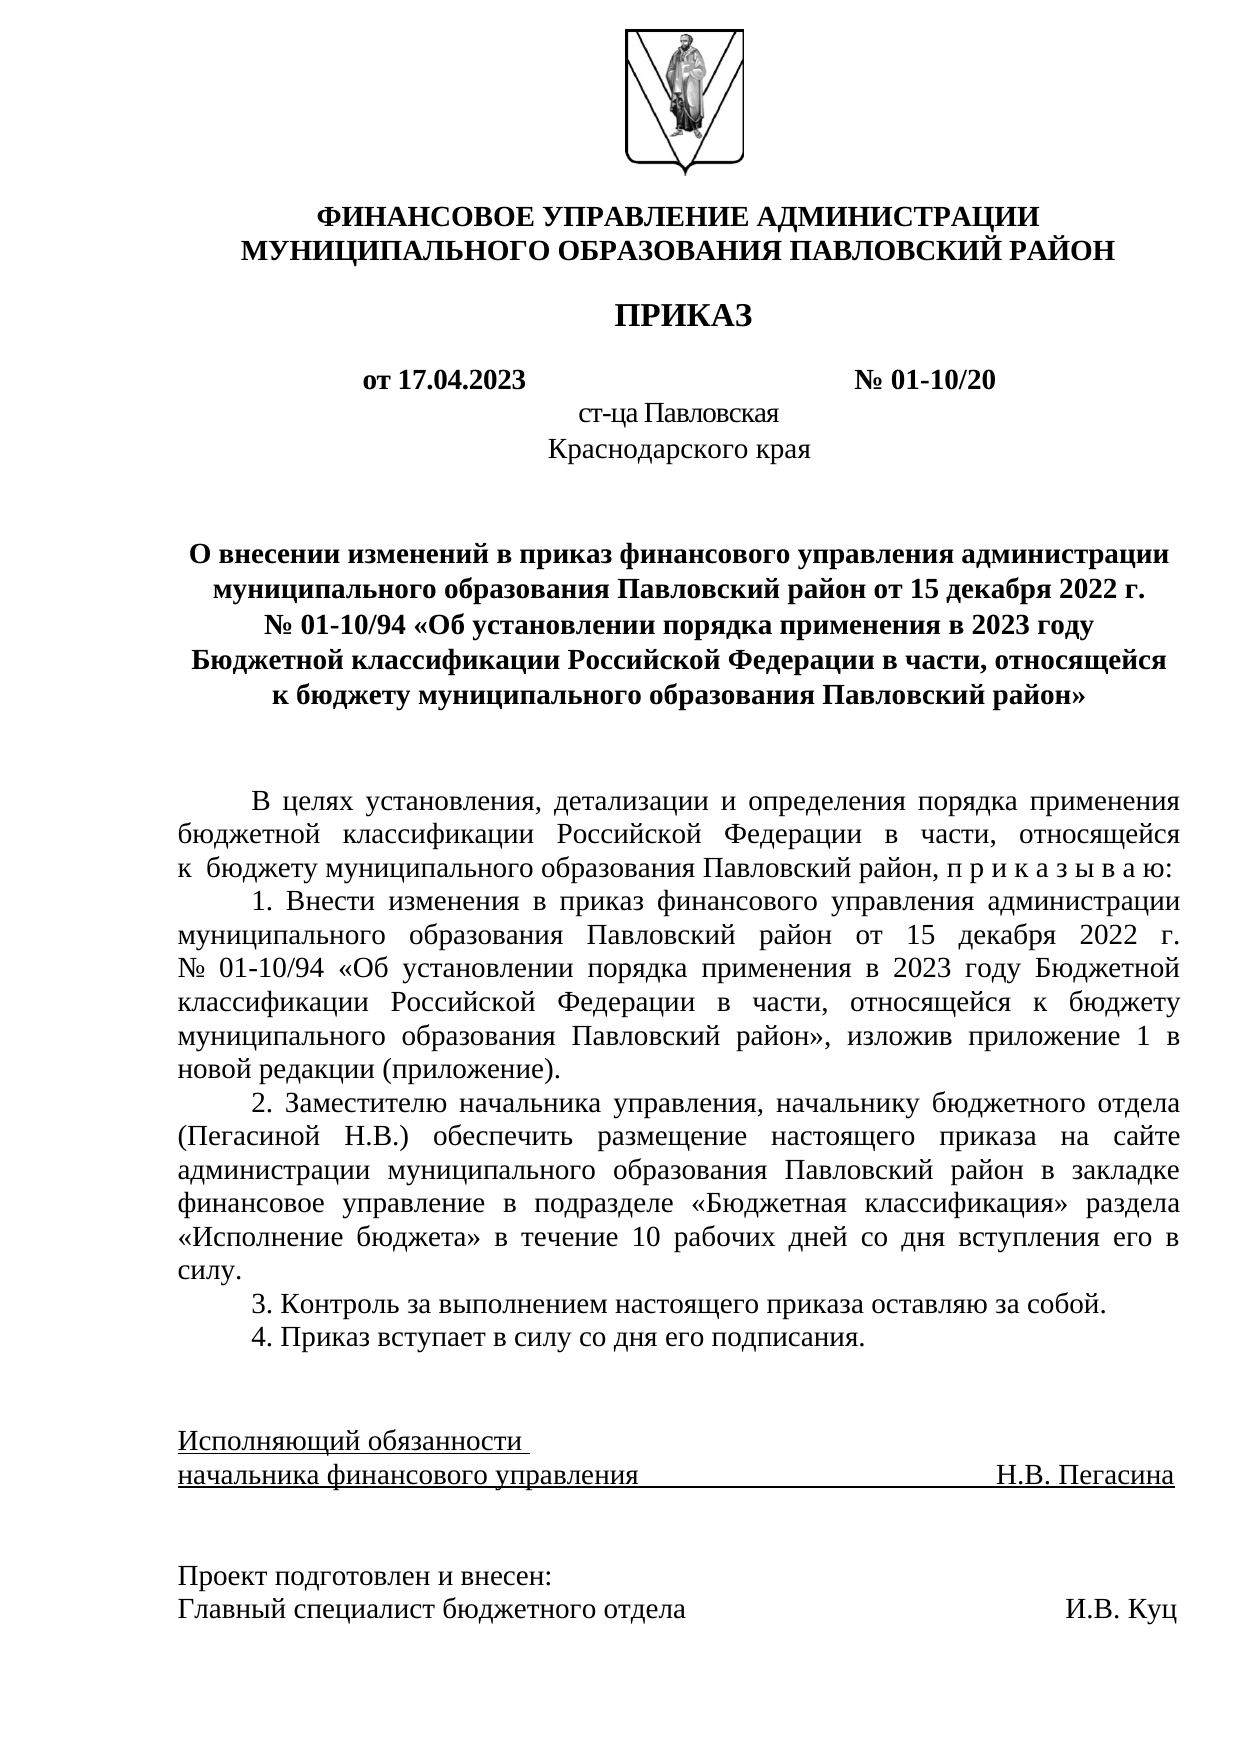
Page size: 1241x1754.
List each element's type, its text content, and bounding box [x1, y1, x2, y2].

text Исполняющий обязанности [177, 1423, 1181, 1457]
text ФИНАНСОВОЕ УПРАВЛЕНИЕ АДМИНИСТРАЦИИ МУНИЦИПАЛЬНОГО ОБРАЗОВАНИЯ ПАВЛОВСКИЙ РАЙОН [177, 199, 1179, 267]
text к бюджету муниципального образования Павловский район» [177, 677, 1181, 711]
picture [625, 29, 744, 176]
text 2. Заместителю начальника управления, начальнику бюджетного отдела (Пегасиной Н.В.) обеспечить размещение настоящего приказа на сайте администрации муниципального образования Павловский район в закладке финансовое управление в подразделе «Бюджетная классификация» раздела «Исполнение бюджета» в течение 10 рабочих дней со дня вступления его в силу. [177, 1085, 1181, 1286]
text 4. Приказ вступает в силу со дня его подписания. [177, 1319, 1181, 1353]
text В целях установления, детализации и определения порядка применения бюджетной классификации Российской Федерации в части, относящейся к бюджету муниципального образования Павловский район, п р и к а з ы в а ю: [177, 783, 1181, 883]
text ст-ца Павловская [177, 396, 1181, 429]
text Краснодарского края [177, 431, 1181, 464]
text Проект подготовлен и внесен: [177, 1558, 1181, 1591]
text Бюджетной классификации Российской Федерации в части, относящейся [177, 642, 1181, 676]
text 3. Контроль за выполнением настоящего приказа оставляю за собой. [177, 1286, 1181, 1319]
text 1. Внести изменения в приказ финансового управления администрации муниципального образования Павловский район от 15 декабря 2022 г. № 01-10/94 «Об установлении порядка применения в 2023 году Бюджетной классификации Российской Федерации в части, относящейся к бюджету муниципального образования Павловский район», изложив приложение 1 в новой редакции (приложение). [177, 883, 1181, 1085]
text Главный специалист бюджетного отдела И.В. Куц [177, 1591, 1181, 1625]
text ПРИКАЗ [177, 295, 1181, 333]
text от 17.04.2023 № 01-10/20 [177, 362, 1181, 396]
text начальника финансового управления Н.В. Пегасина [177, 1457, 1181, 1491]
text О внесении изменений в приказ финансового управления администрации муниципального образования Павловский район от 15 декабря 2022 г. № 01-10/94 «Об установлении порядка применения в 2023 году [177, 536, 1181, 640]
